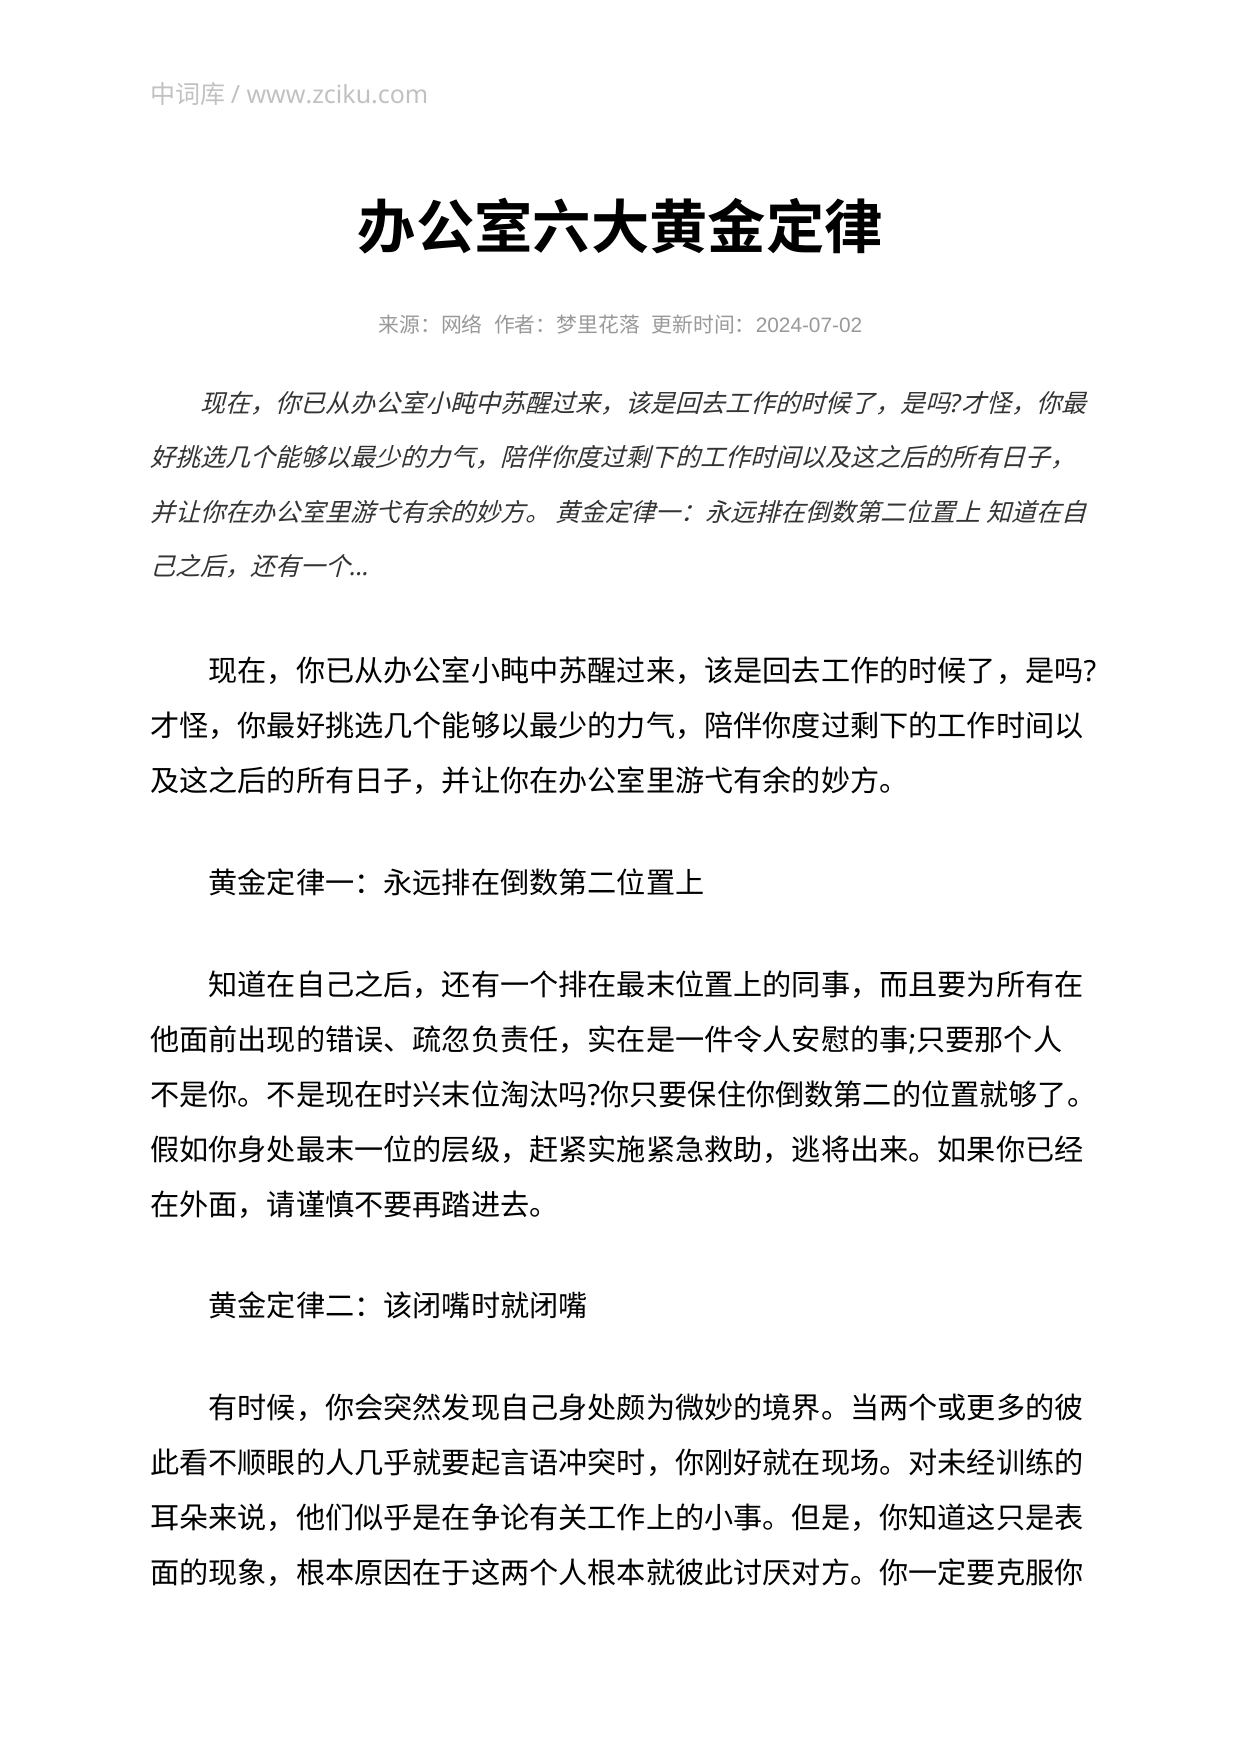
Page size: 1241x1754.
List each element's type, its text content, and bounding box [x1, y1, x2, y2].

text 黄金定律二：该闭嘴时就闭嘴 [150, 1283, 1090, 1325]
text 来源：网络 作者：梦里花落 更新时间：2024-07-02 [150, 313, 1090, 337]
text 知道在自己之后，还有一个排在最末位置上的同事，而且要为所有在他面前出现的错误、疏忽负责任，实在是一件令人安慰的事;只要那个人不是你。不是现在时兴末位淘汰吗?你只要保住你倒数第二的位置就够了。假如你身处最末一位的层级，赶紧实施紧急救助，逃将出来。如果你已经在外面，请谨慎不要再踏进去。 [150, 961, 1090, 1223]
subtitle 办公室六大黄金定律 [150, 181, 1090, 266]
text 现在，你已从办公室小盹中苏醒过来，该是回去工作的时候了，是吗?才怪，你最好挑选几个能够以最少的力气，陪伴你度过剩下的工作时间以及这之后的所有日子，并让你在办公室里游弋有余的妙方。 黄金定律一：永远排在倒数第二位置上 知道在自己之后，还有一个... [150, 383, 1090, 583]
text 黄金定律一：永远排在倒数第二位置上 [150, 859, 1090, 902]
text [150, 1384, 1090, 1592]
text 现在，你已从办公室小盹中苏醒过来，该是回去工作的时候了，是吗?才怪，你最好挑选几个能够以最少的力气，陪伴你度过剩下的工作时间以及这之后的所有日子，并让你在办公室里游弋有余的妙方。 [150, 648, 1090, 800]
